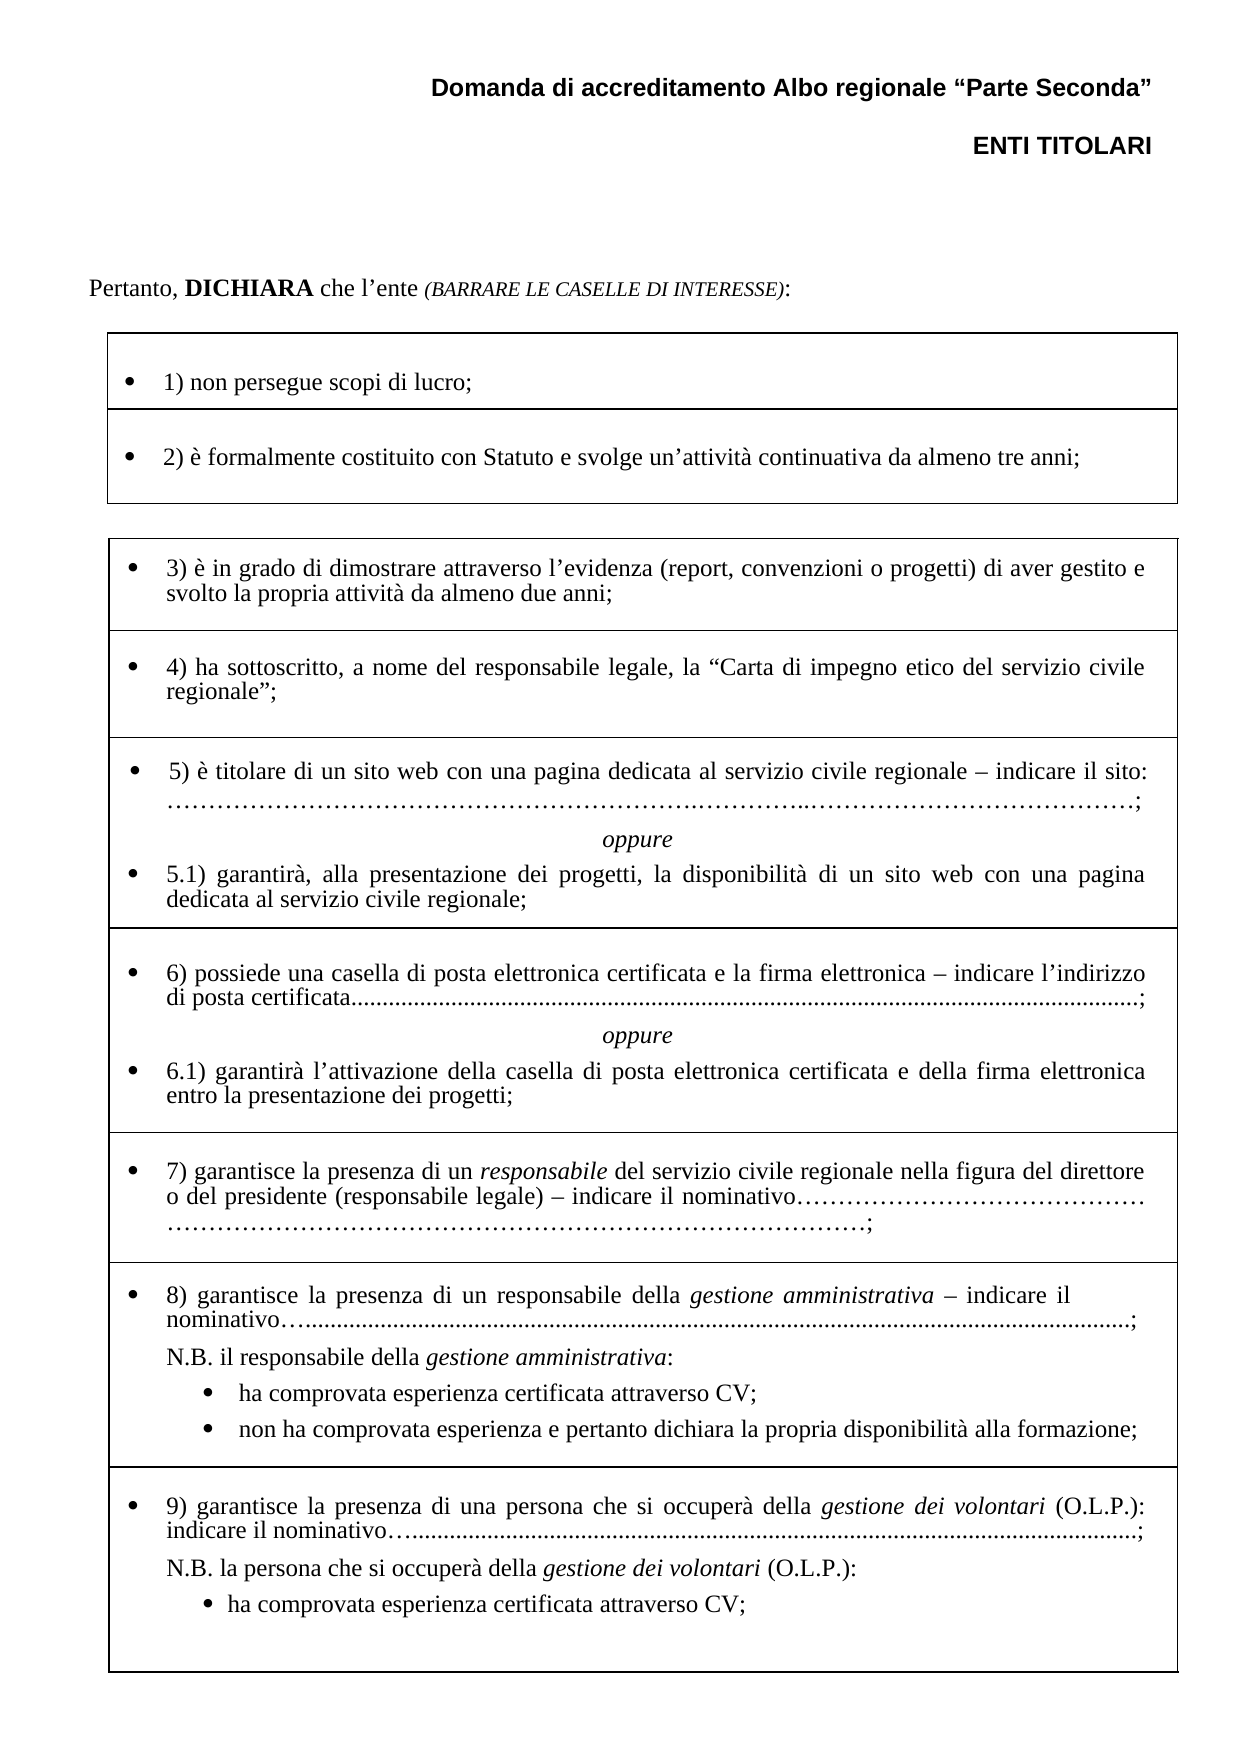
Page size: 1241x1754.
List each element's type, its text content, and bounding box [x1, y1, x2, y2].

table_cell  4) ha sottoscritto, a nome del responsabile legale, la “Carta di impegno etico del servizio civile regionale”; [110, 631, 1177, 736]
table_header  3) è in grado di dimostrare attraverso l’evidenza (report, convenzioni o progetti) di aver gestito e svolto la propria attività da almeno due anni; [110, 539, 1177, 629]
table_cell  7) garantisce la presenza di un responsabile del servizio civile regionale nella figura del direttore o del presidente (responsabile legale) – indicare il nominativo…………………………………… …………………………………………………………………………; [110, 1133, 1177, 1262]
table_cell  9) garantisce la presenza di una persona che si occuperà della gestione dei volontari (O.L.P.): indicare il nominativo… ; N.B. la persona che si occuperà della gestione dei volontari (O.L.P.):  ha comprovata esperienza certificata attraverso CV; [110, 1468, 1177, 1671]
text Pertanto, DICHIARA che l’ente (BARRARE LE CASELLE DI INTERESSE): [89, 273, 1188, 302]
table_cell 6) possiede una casella di posta elettronica certificata e la firma elettronica – indicare l’indirizzo di posta certificata ; oppure 6.1) garantirà l’attivazione della casella di posta elettronica certificata e della firma elettronica entro la presentazione dei progetti; [110, 929, 1177, 1132]
table_cell 5) è titolare di un sito web con una pagina dedicata al servizio civile regionale – indicare il sito: ……………………………………………………….…………..…………………………………; oppure 5.1) garantirà, alla presentazione dei progetti, la disponibilità di un sito web con una pagina dedicata al servizio civile regionale; [110, 738, 1177, 927]
table_cell  8) garantisce la presenza di un responsabile della gestione amministrativa – indicare il nominativo… ; N.B. il responsabile della gestione amministrativa: ha comprovata esperienza certificata attraverso CV; non ha comprovata esperienza e pertanto dichiara la propria disponibilità alla formazione; [110, 1263, 1177, 1466]
